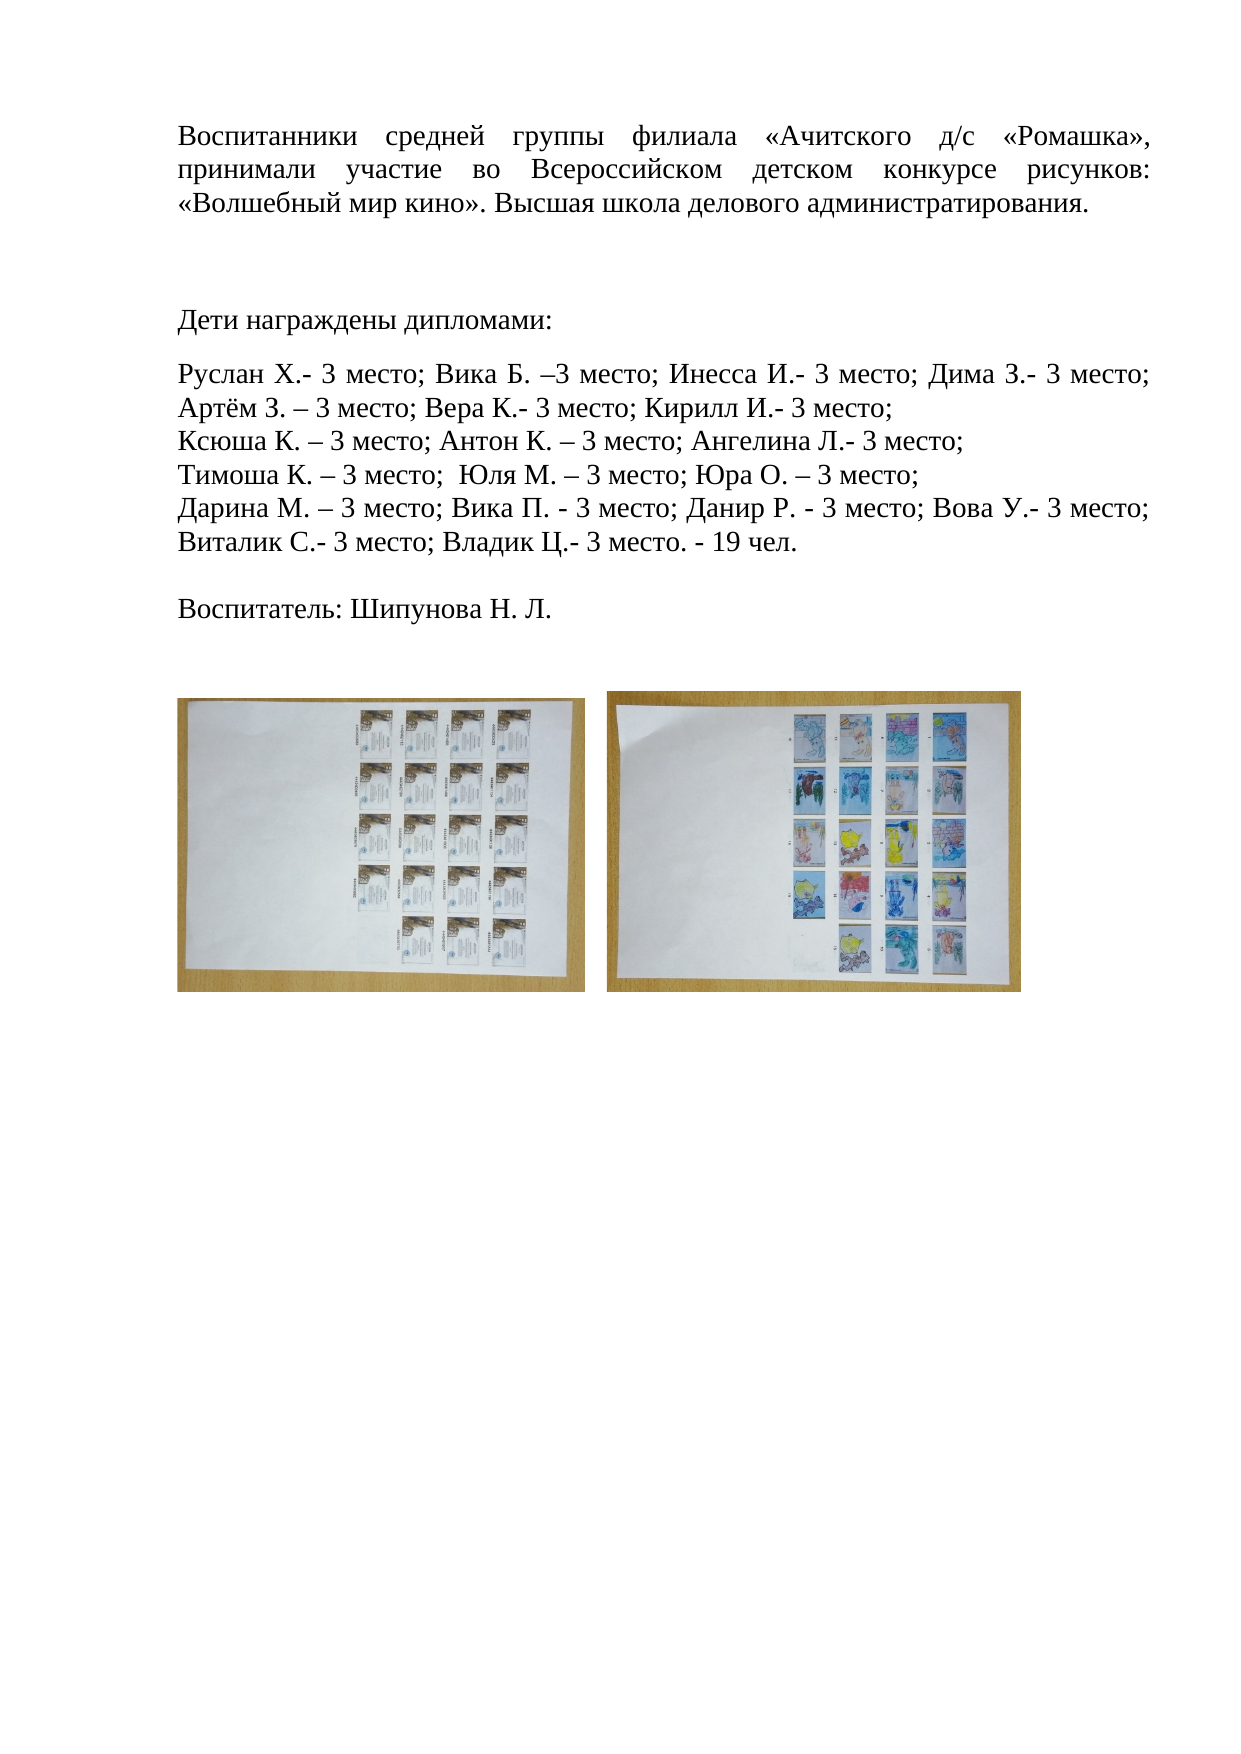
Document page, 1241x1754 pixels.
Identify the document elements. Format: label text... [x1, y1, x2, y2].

text Тимоша К. – 3 место; Юля М. – 3 место; Юра О. – 3 место; [177, 457, 1152, 490]
picture [177, 698, 585, 992]
text Ксюша К. – 3 место; Антон К. – 3 место; Ангелина Л.- 3 место; [177, 423, 1152, 457]
text Дети награждены дипломами: [177, 302, 1152, 335]
text Воспитатель: Шипунова Н. Л. [177, 591, 1152, 624]
text Воспитанники средней группы филиала «Ачитского д/с «Ромашка», принимали участие во Всероссийском детском конкурсе рисунков: «Волшебный мир кино». Высшая школа делового администратирования. [177, 118, 1152, 219]
text Дарина М. – 3 место; Вика П. - 3 место; Данир Р. - 3 место; Вова У.- 3 место; Виталик С.- 3 место; Владик Ц.- 3 место. - 19 чел. [177, 490, 1152, 557]
picture [606, 691, 1021, 992]
text Руслан Х.- 3 место; Вика Б. –3 место; Инесса И.- 3 место; Дима З.- 3 место; Артём З. – 3 место; Вера К.- 3 место; Кирилл И.- 3 место; [177, 356, 1152, 423]
